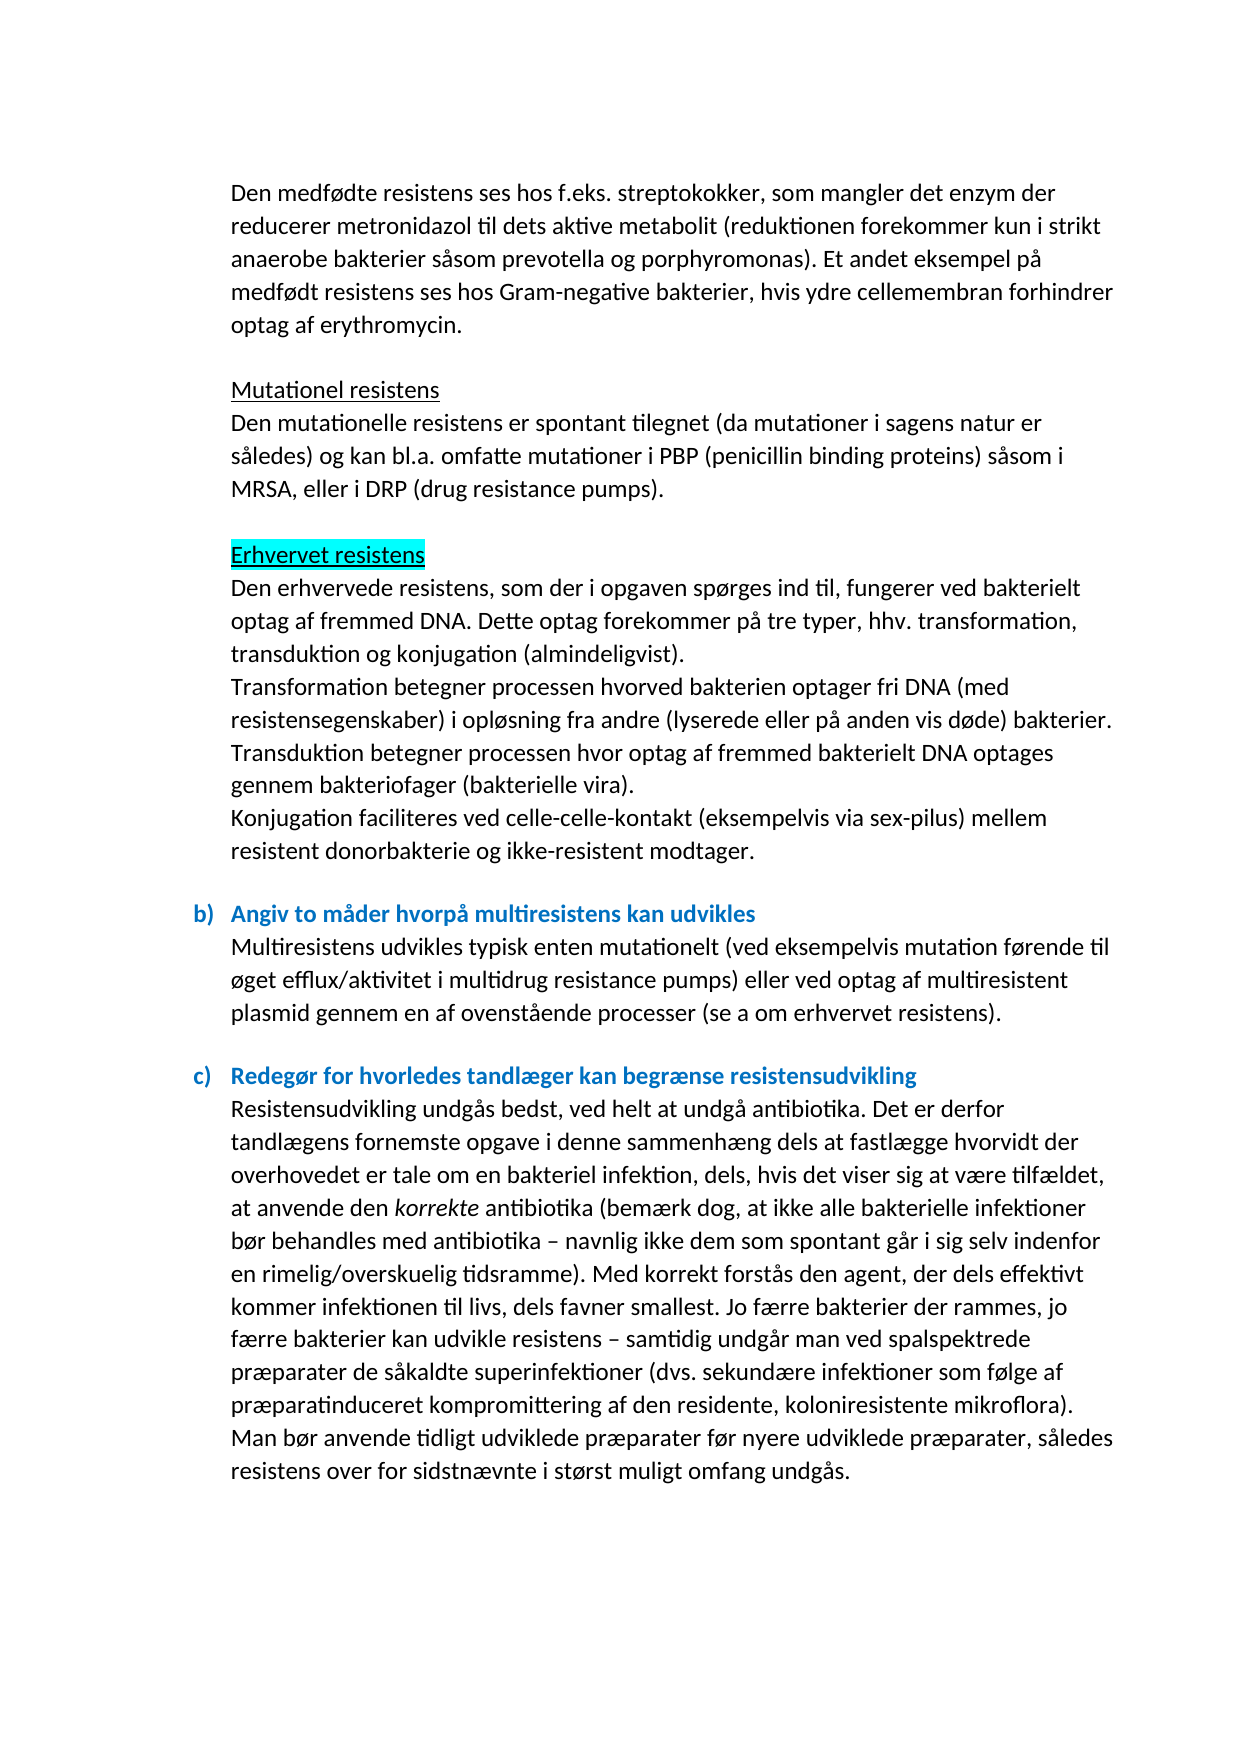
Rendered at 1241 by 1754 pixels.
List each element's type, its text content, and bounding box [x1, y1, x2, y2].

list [193, 177, 1122, 896]
list Angiv to måder hvorpå multiresistens kan udvikles Multiresistens udvikles typisk enten mutationelt (ved eksempelvis mutation førende til øget efflux/aktivitet i multidrug resistance pumps) eller ved optag af multiresistent plasmid gennem en af ovenstående processer (se a om erhvervet resistens). [193, 899, 1122, 1058]
list Redegør for hvorledes tandlæger kan begrænse resistensudvikling Resistensudvikling undgås bedst, ved helt at undgå antibiotika. Det er derfor tandlægens fornemste opgave i denne sammenhæng dels at fastlægge hvorvidt der overhovedet er tale om en bakteriel infektion, dels, hvis det viser sig at være tilfældet, at anvende den korrekte antibiotika (bemærk dog, at ikke alle bakterielle infektioner bør behandles med antibiotika – navnlig ikke dem som spontant går i sig selv indenfor en rimelig/overskuelig tidsramme). Med korrekt forstås den agent, der dels effektivt kommer infektionen til livs, dels favner smallest. Jo færre bakterier der rammes, jo færre bakterier kan udvikle resistens – samtidig undgår man ved spalspektrede præparater de såkaldte superinfektioner (dvs. sekundære infektioner som følge af præparatinduceret kompromittering af den residente, koloniresistente mikroflora). Man bør anvende tidligt udviklede præparater før nyere udviklede præparater, således resistens over for sidstnævnte i størst muligt omfang undgås. [193, 1060, 1122, 1516]
